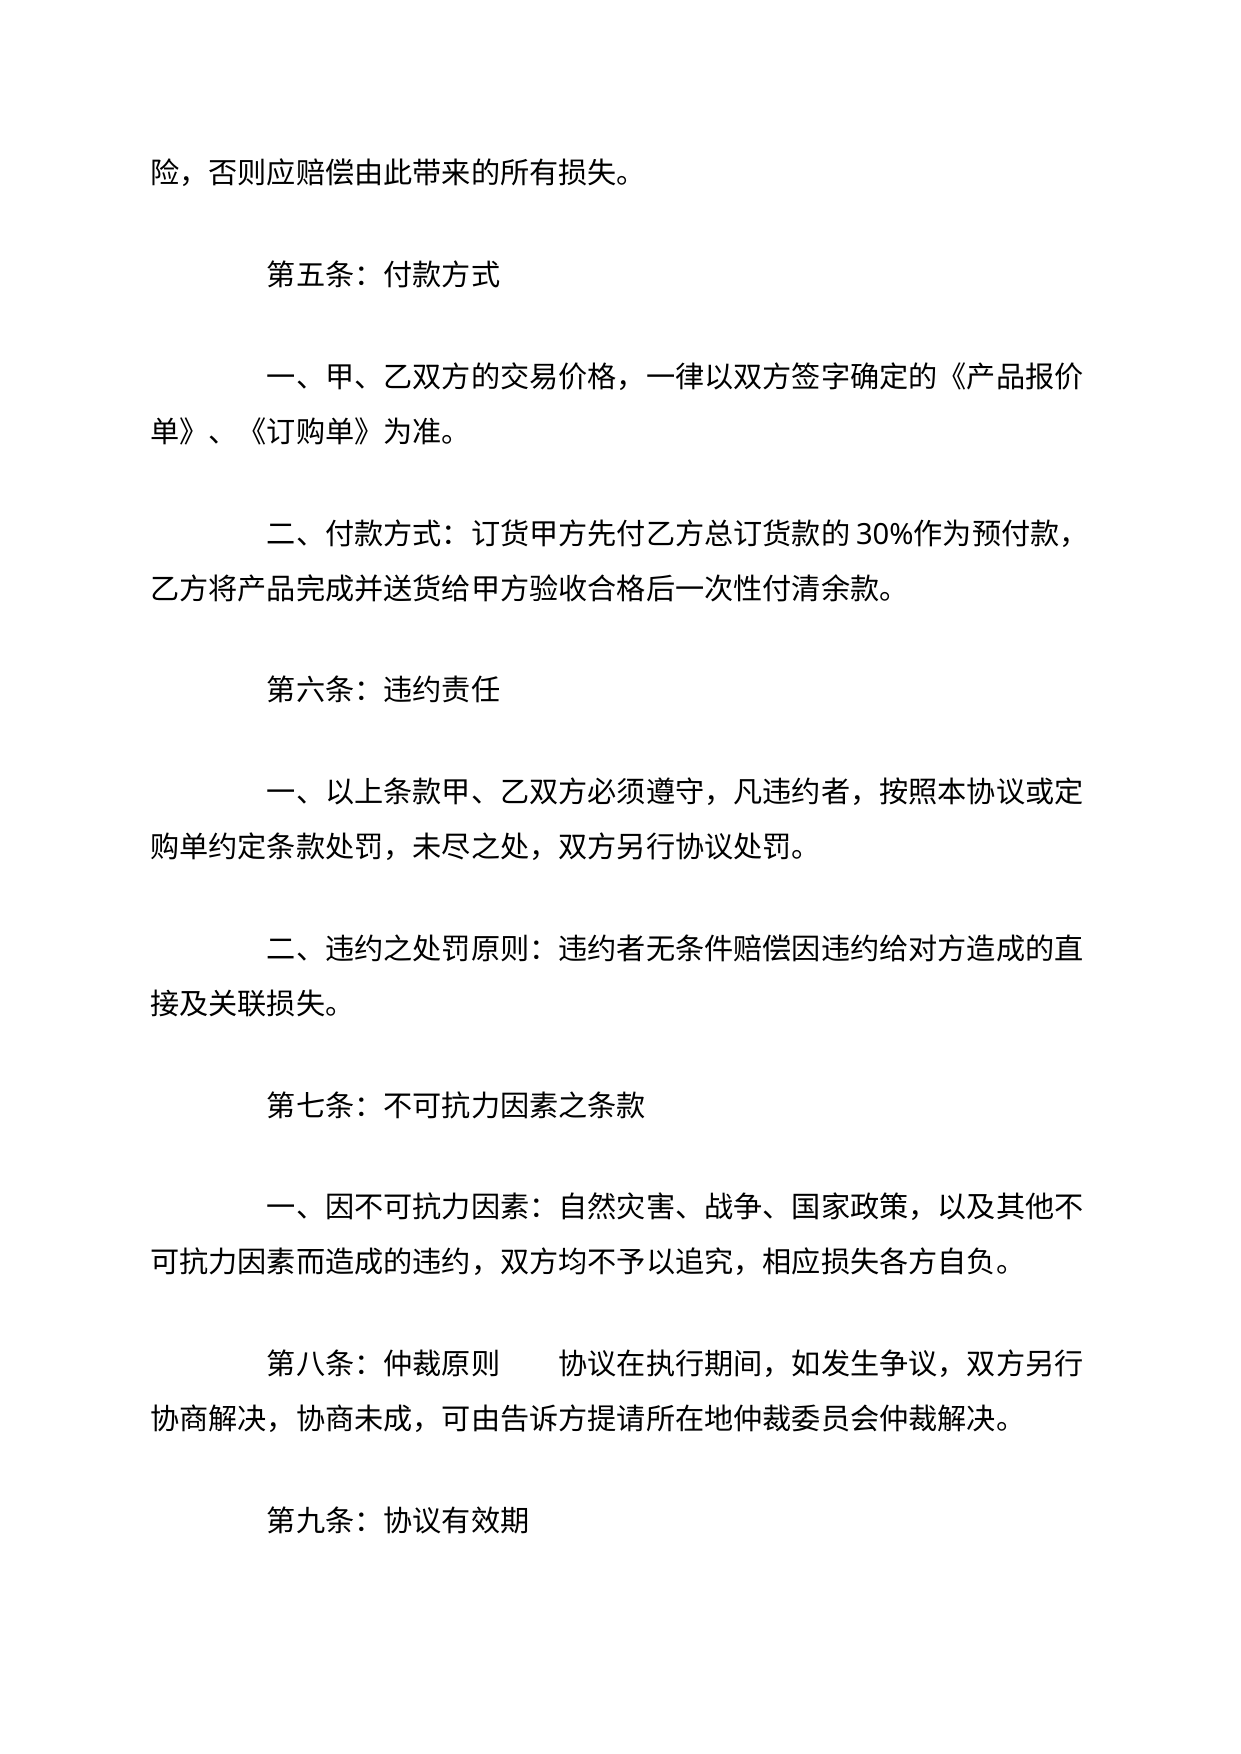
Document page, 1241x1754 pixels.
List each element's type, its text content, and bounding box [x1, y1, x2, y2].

text 二、违约之处罚原则：违约者无条件赔偿因违约给对方造成的直接及关联损失。 [150, 925, 1090, 1023]
text 一、以上条款甲、乙双方必须遵守，凡违约者，按照本协议或定购单约定条款处罚，未尽之处，双方另行协议处罚。 [150, 769, 1090, 866]
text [150, 150, 1090, 192]
text 一、甲、乙双方的交易价格，一律以双方签字确定的《产品报价单》、《订购单》为准。 [150, 353, 1090, 451]
text 第九条：协议有效期 [150, 1497, 1090, 1539]
text 第五条：付款方式 [150, 252, 1090, 294]
text 一、因不可抗力因素：自然灾害、战争、国家政策，以及其他不可抗力因素而造成的违约，双方均不予以追究，相应损失各方自负。 [150, 1184, 1090, 1281]
text 二、付款方式：订货甲方先付乙方总订货款的30%作为预付款，乙方将产品完成并送货给甲方验收合格后一次性付清余款。 [150, 510, 1090, 607]
text 第七条：不可抗力因素之条款 [150, 1082, 1090, 1124]
text 第六条：违约责任 [150, 667, 1090, 709]
text 第八条：仲裁原则 协议在执行期间，如发生争议，双方另行协商解决，协商未成，可由告诉方提请所在地仲裁委员会仲裁解决。 [150, 1341, 1090, 1438]
